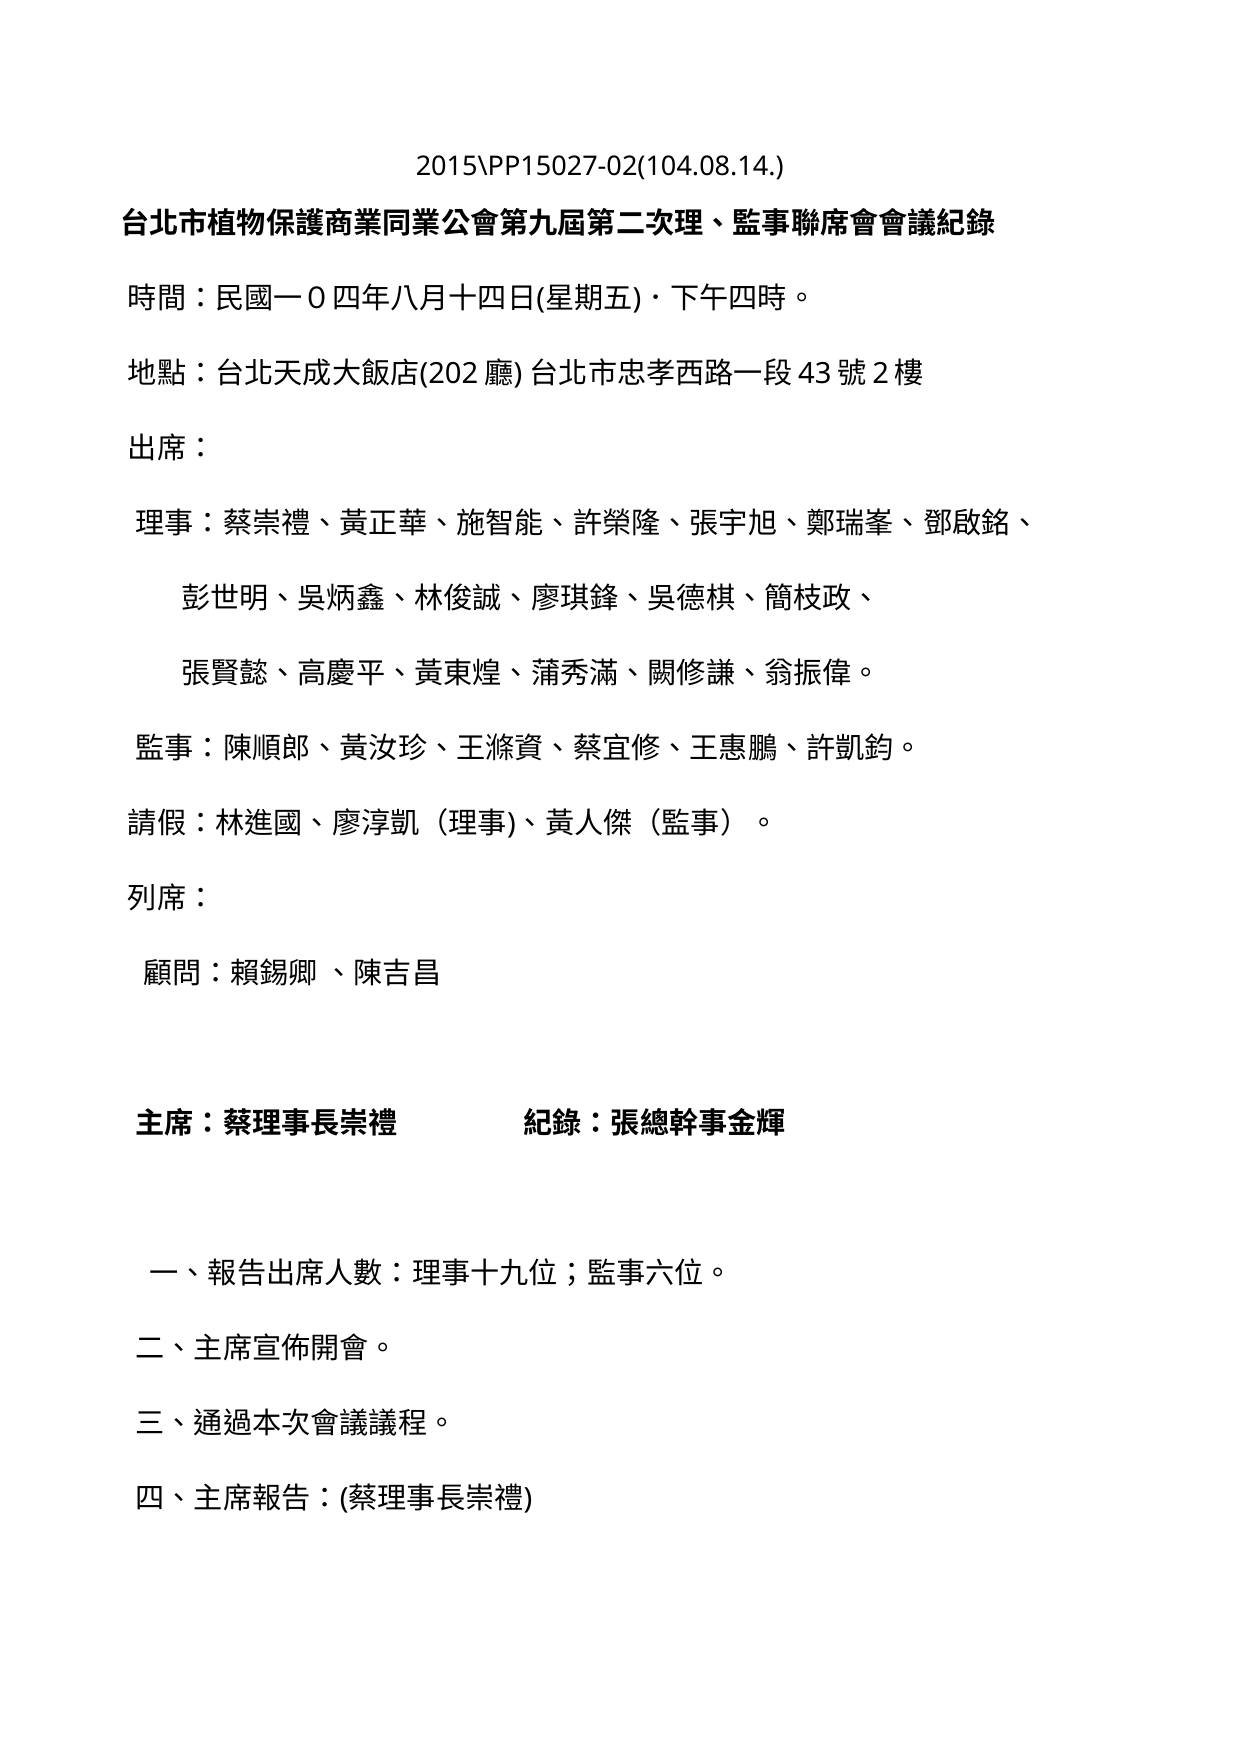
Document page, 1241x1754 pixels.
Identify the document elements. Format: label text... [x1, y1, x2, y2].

text 列席： [120, 858, 1120, 933]
text 台北市植物保護商業同業公會第九屆第二次理、監事聯席會會議紀錄 [120, 183, 1120, 258]
text 一、報告出席人數：理事十九位；監事六位。 [120, 1233, 1120, 1308]
text 理事：蔡崇禮、黃正華、施智能、許榮隆、張宇旭、鄭瑞峯、鄧啟銘、 [120, 483, 1120, 558]
text 請假：林進國、廖淳凱（理事)、黃人傑（監事）。 [120, 783, 1120, 858]
text 時間：民國一０四年八月十四日(星期五)．下午四時。 [120, 258, 1120, 333]
text 出席： [120, 408, 1120, 483]
text 顧問：賴錫卿 、陳吉昌 [120, 933, 1120, 1008]
text 2015\PP15027-02(104.08.14.) [120, 146, 1120, 183]
text 四、主席報告：(蔡理事長崇禮) [120, 1458, 1120, 1533]
text 二、主席宣佈開會。 [120, 1308, 1120, 1383]
text 地點：台北天成大飯店(202廳) 台北市忠孝西路一段43號2樓 [120, 333, 1120, 408]
text 主席：蔡理事長崇禮 紀錄：張總幹事金輝 [120, 1083, 1120, 1158]
text 監事：陳順郎、黃汝珍、王滌資、蔡宜修、王惠鵬、許凱鈞。 [120, 708, 1120, 783]
text 三、通過本次會議議程。 [120, 1383, 1120, 1458]
text 彭世明、吳炳鑫、林俊誠、廖琪鋒、吳德棋、簡枝政、 [120, 558, 1120, 633]
text 張賢懿、高慶平、黃東煌、蒲秀滿、闕修謙、翁振偉。 [120, 633, 1120, 708]
